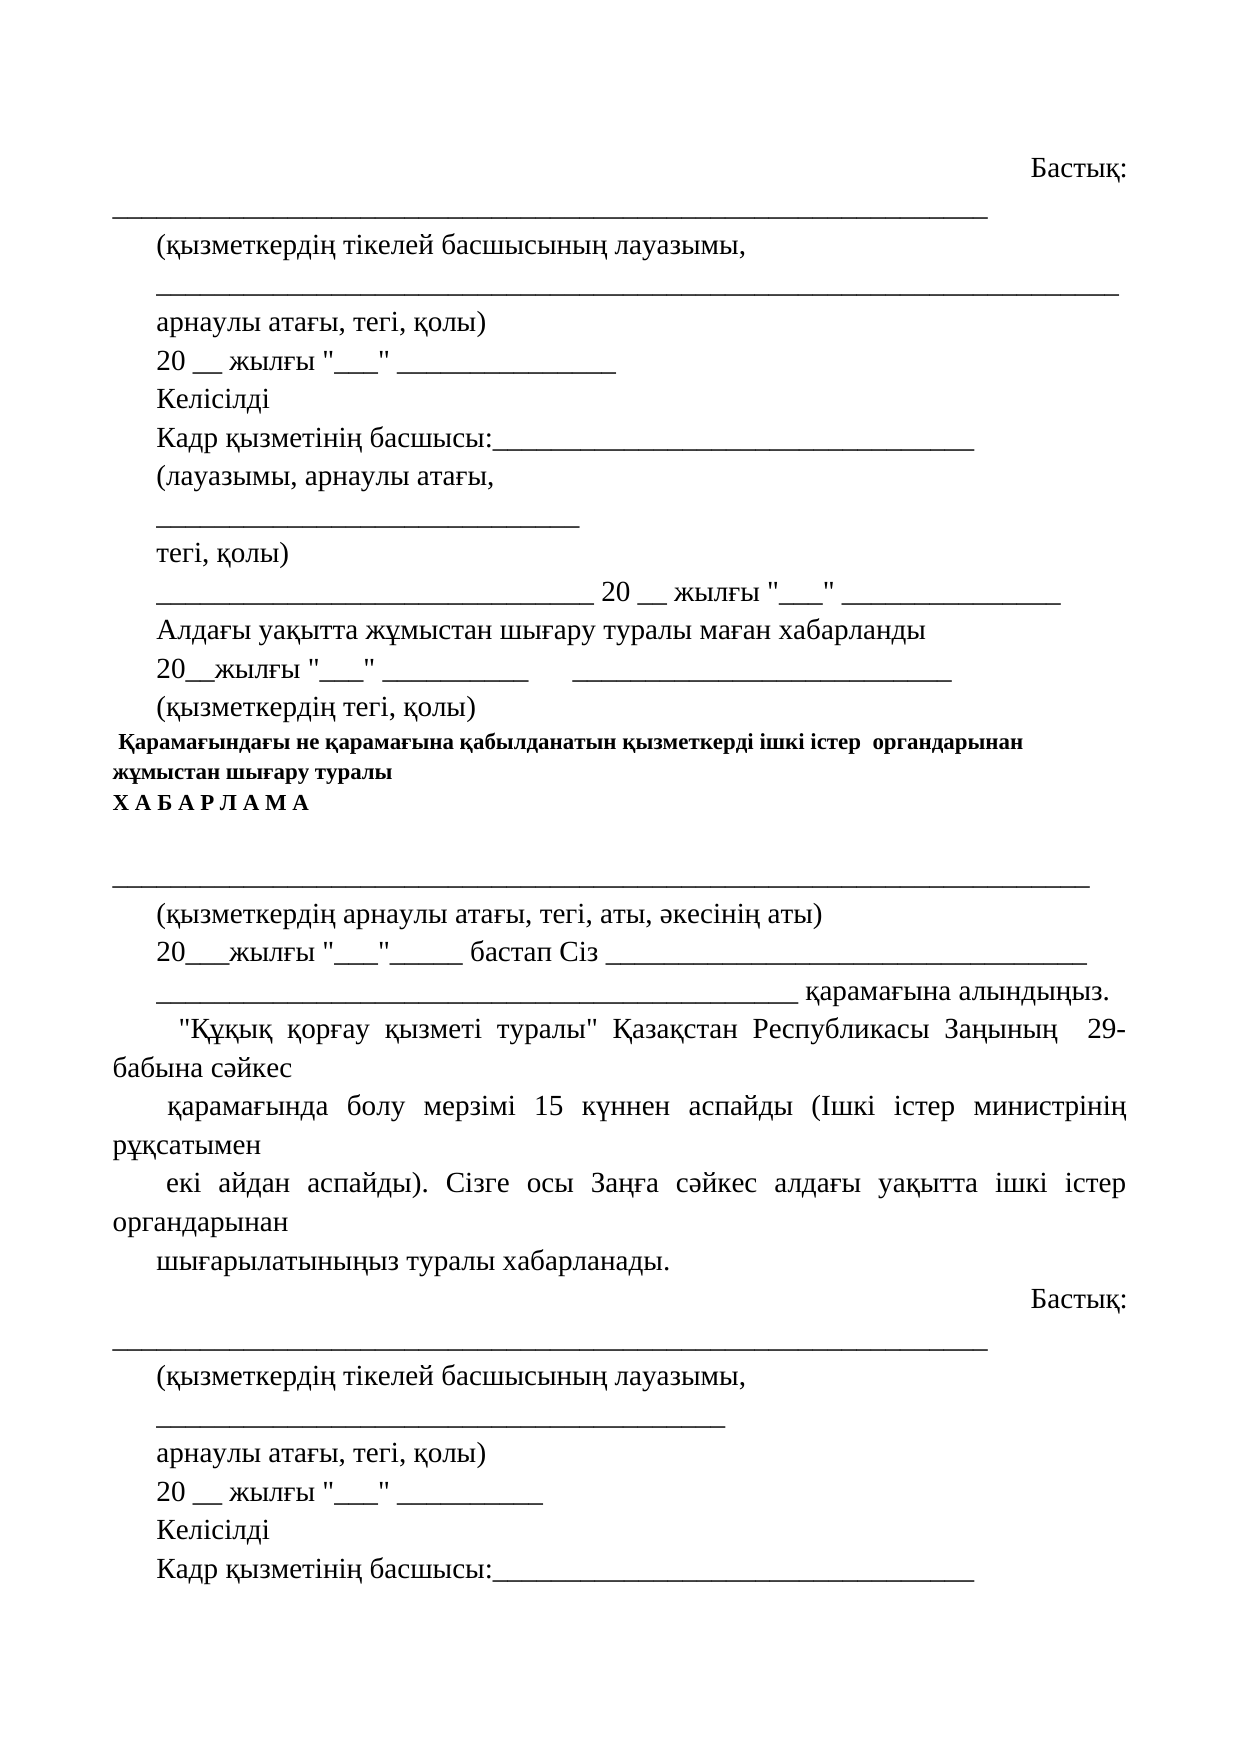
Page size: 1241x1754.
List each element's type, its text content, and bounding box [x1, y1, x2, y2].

text _______________________________________ [112, 1397, 1128, 1430]
text қарамағында болу мерзімі 15 күннен аспайды (Ішкі істер министрінің рұқсатымен [112, 1088, 1128, 1161]
text ____________________________________________ қарамағына алындыңыз. [112, 973, 1128, 1006]
text екі айдан аспайды). Сізге осы Заңға сәйкес алдағы уақытта ішкі істер органдарынан [112, 1166, 1128, 1238]
text Кадр қызметінің басшысы:_________________________________ [112, 420, 1128, 453]
text (қызметкердің арнаулы атағы, тегі, аты, әкесінің аты) [112, 896, 1128, 929]
text арнаулы атағы, тегі, қолы) [112, 1435, 1128, 1469]
text (қызметкердің тегі, қолы) [112, 689, 1128, 723]
text Бастық: ____________________________________________________________ [112, 150, 1128, 222]
text "Құқық қорғау қызметі туралы" Қазақстан Республикасы Заңының 29-бабына сәйкес [112, 1011, 1128, 1083]
text ___________________________________________________________________ [112, 819, 1128, 891]
text _____________________________ [112, 497, 1128, 530]
text Бастық: ____________________________________________________________ [112, 1281, 1128, 1353]
text (қызметкердің тікелей басшысының лауазымы, [112, 227, 1128, 261]
text Келісілді [112, 1512, 1128, 1546]
text __________________________________________________________________ [112, 266, 1128, 299]
text Келісілді [112, 381, 1128, 415]
text 20 __ жылғы "___" _______________ [112, 343, 1128, 376]
text ______________________________ 20 __ жылғы "___" _______________ [112, 574, 1128, 607]
text 20___жылғы "___"_____ бастап Сіз _________________________________ [112, 934, 1128, 968]
text Кадр қызметінің басшысы:_________________________________ [112, 1551, 1128, 1584]
text (қызметкердің тікелей басшысының лауазымы, [112, 1358, 1128, 1392]
text тегі, қолы) [112, 535, 1128, 569]
text Алдағы уақытта жұмыстан шығару туралы маған хабарланды [112, 612, 1128, 646]
text Қарамағындағы не қарамағына қабылданатын қызметкерді ішкі істер органдарынан жұмыстан шығару туралы Х А Б А Р Л А М А [112, 728, 1128, 815]
text 20 __ жылғы "___" __________ [112, 1474, 1128, 1507]
text (лауазымы, арнаулы атағы, [112, 458, 1128, 492]
text 20__жылғы "___" __________ __________________________ [112, 651, 1128, 684]
text арнаулы атағы, тегі, қолы) [112, 304, 1128, 338]
text шығарылатыныңыз туралы хабарланады. [112, 1243, 1128, 1276]
